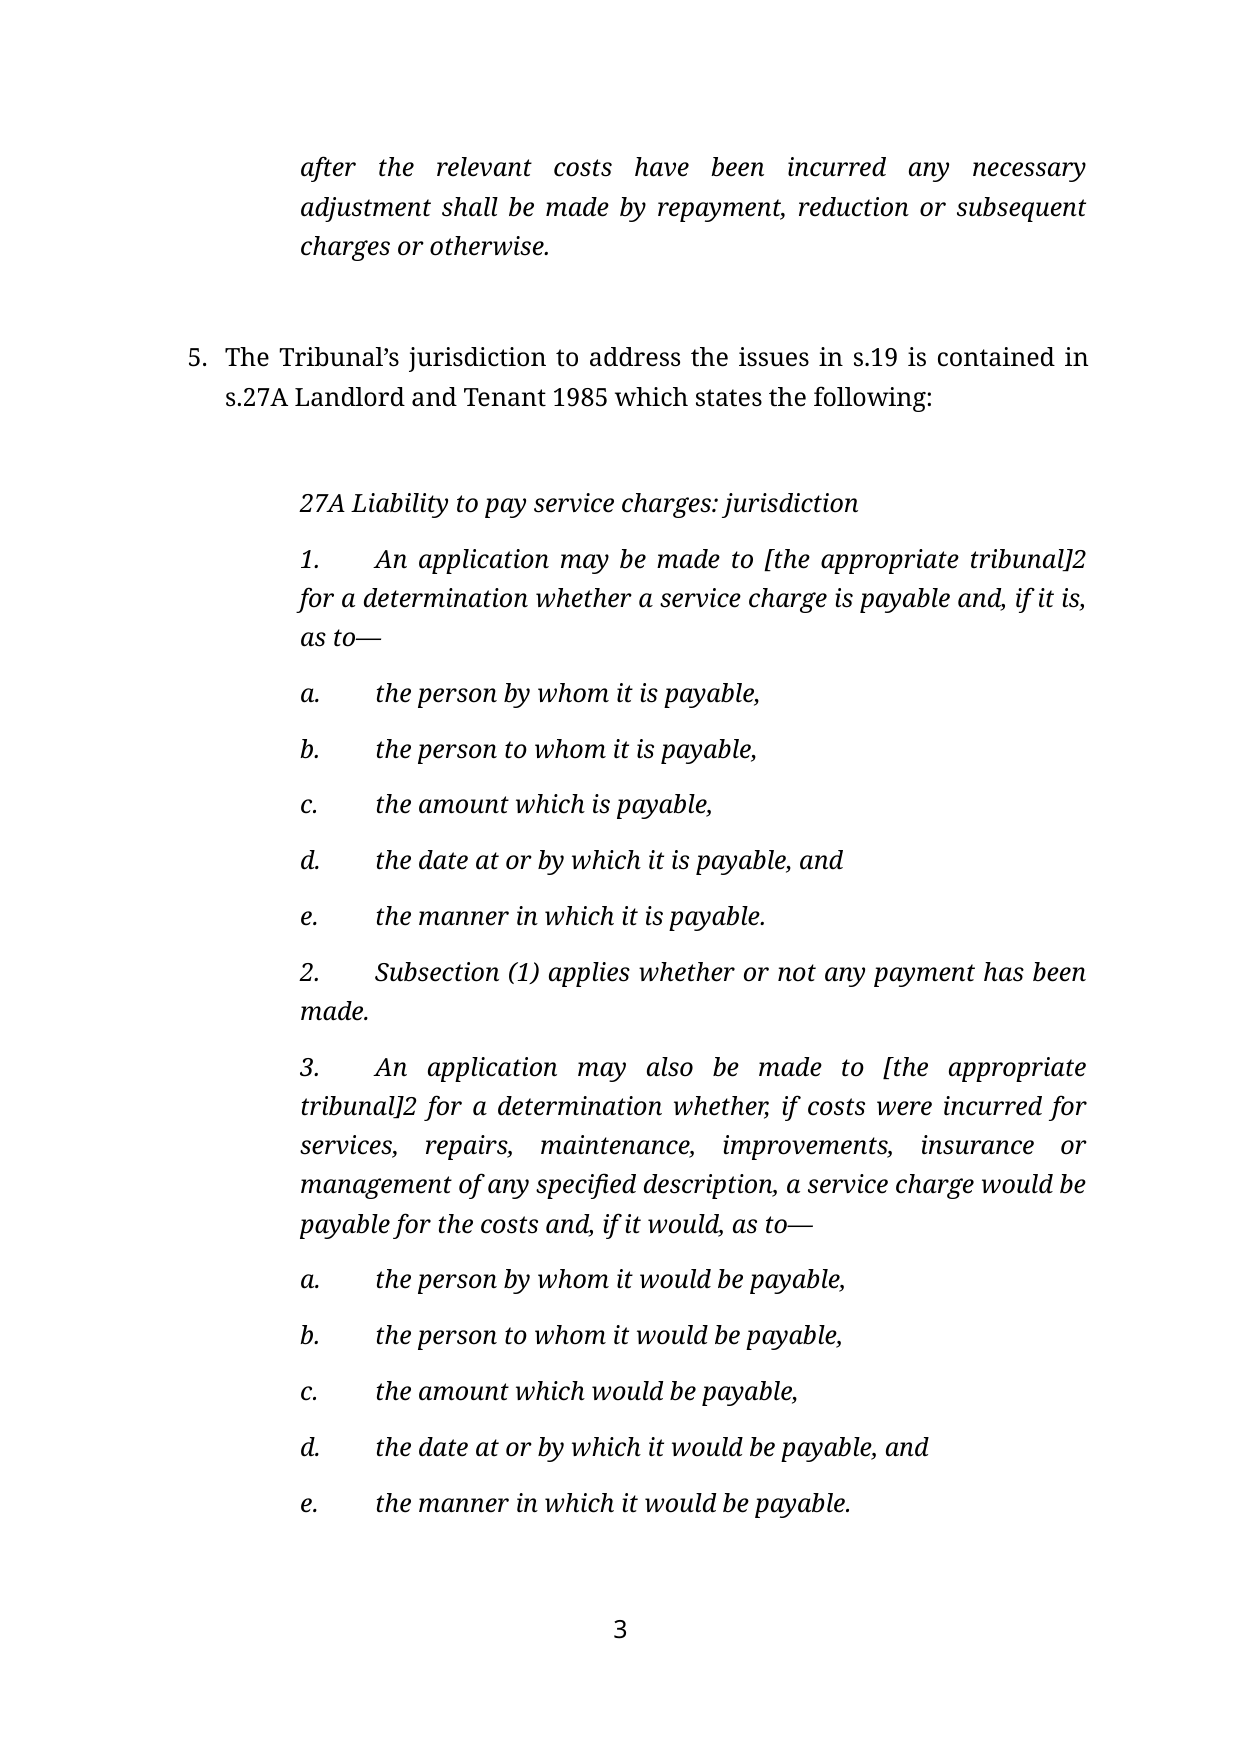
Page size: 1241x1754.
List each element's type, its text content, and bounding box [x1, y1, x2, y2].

text 2. Subsection (1) applies whether or not any payment has been made. [300, 955, 1090, 1028]
text b. the person to whom it is payable, [300, 731, 1090, 765]
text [300, 150, 1090, 262]
text 27A Liability to pay service charges: jurisdiction [300, 486, 1090, 519]
text 1. An application may be made to [the appropriate tribunal]2 for a determination whether a service charge is payable and, if it is, as to— [300, 541, 1090, 654]
text c. the amount which is payable, [300, 787, 1090, 821]
text d. the date at or by which it would be payable, and [300, 1430, 1090, 1464]
list The Tribunal’s jurisdiction to address the issues in s.19 is contained in s.27A Landlord and Tenant 1985 which states the following: [187, 340, 1090, 413]
text c. the amount which would be payable, [300, 1374, 1090, 1408]
text e. the manner in which it would be payable. [300, 1486, 1090, 1519]
text b. the person to whom it would be payable, [300, 1318, 1090, 1352]
text d. the date at or by which it is payable, and [300, 843, 1090, 877]
text e. the manner in which it is payable. [300, 899, 1090, 933]
text 3. An application may also be made to [the appropriate tribunal]2 for a determination whether, if costs were incurred for services, repairs, maintenance, improvements, insurance or management of any specified description, a service charge would be payable for the costs and, if it would, as to— [300, 1050, 1090, 1240]
text a. the person by whom it would be payable, [300, 1262, 1090, 1296]
text a. the person by whom it is payable, [300, 676, 1090, 709]
